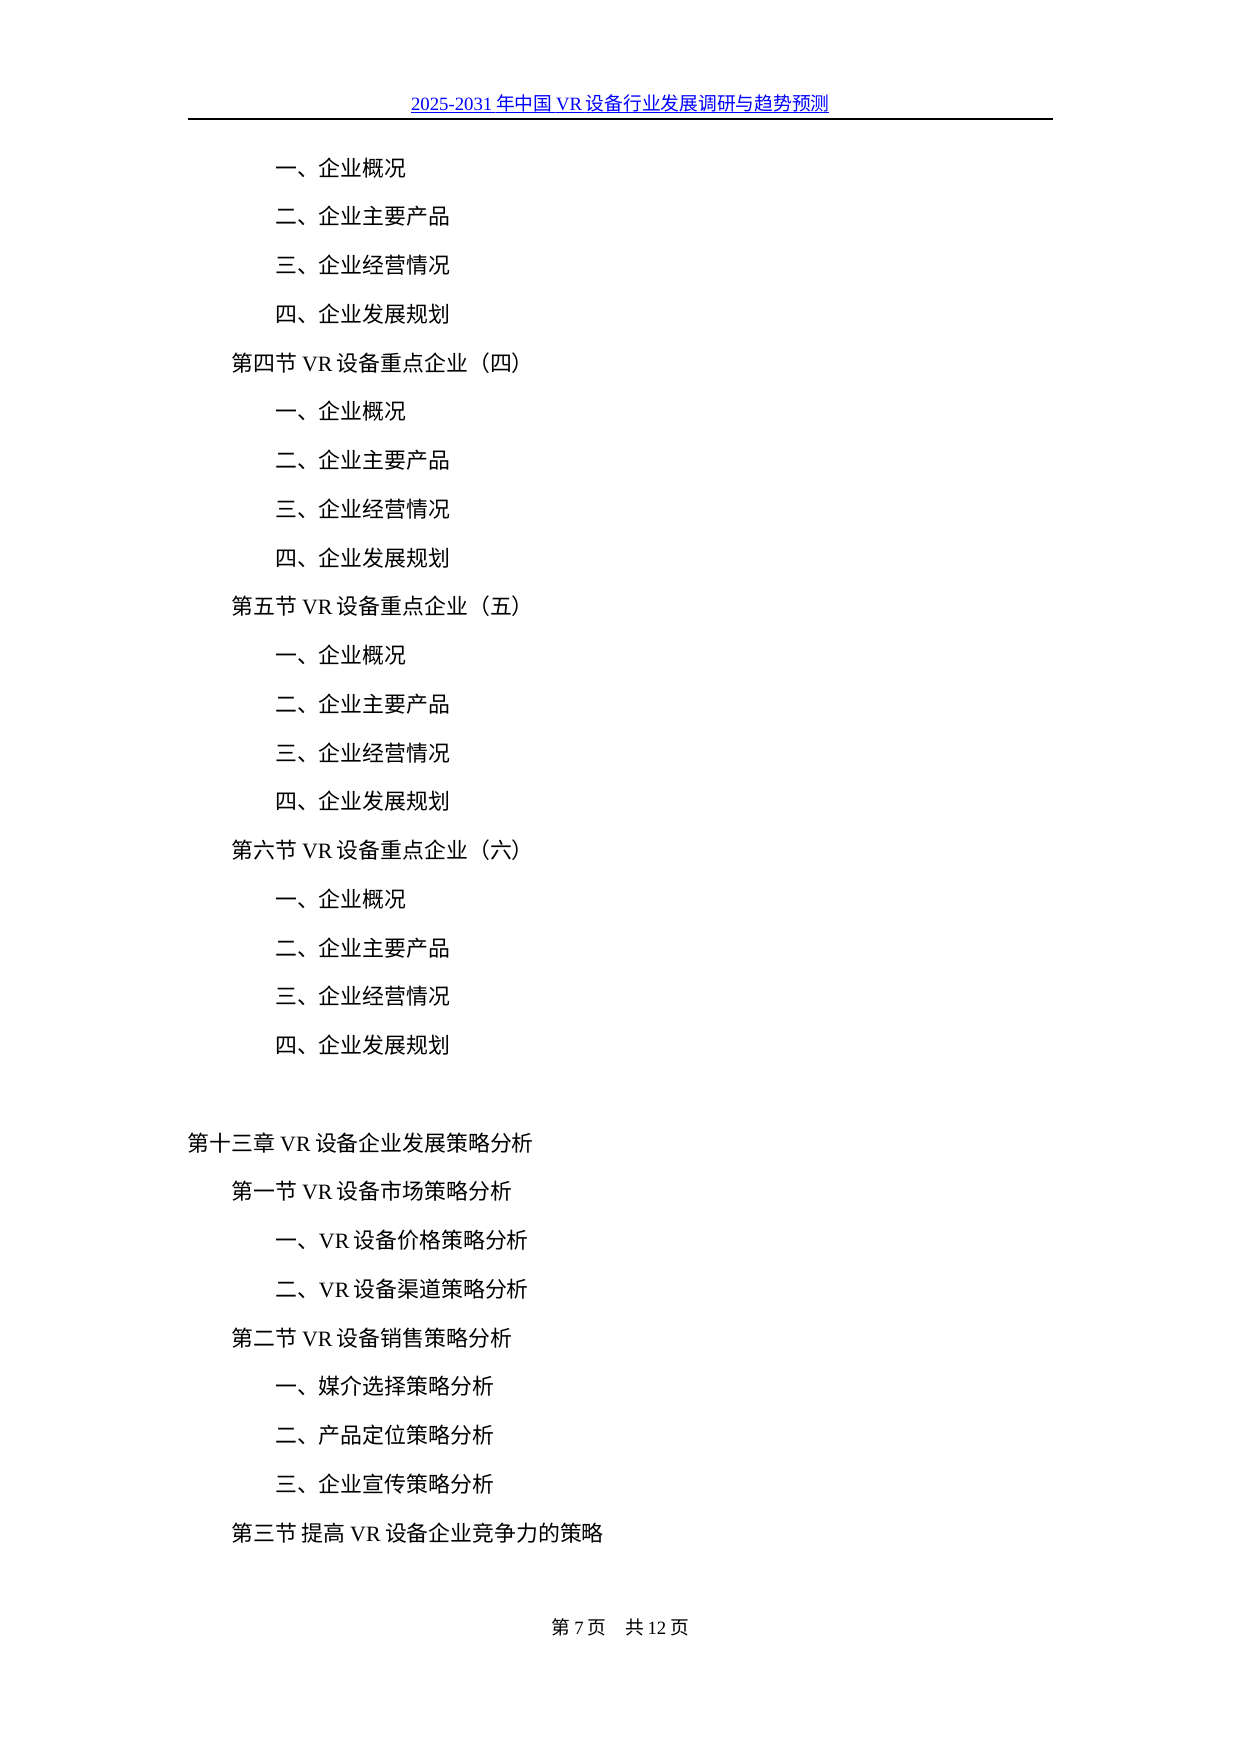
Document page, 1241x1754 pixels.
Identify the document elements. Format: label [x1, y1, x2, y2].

text [187, 150, 1053, 1548]
